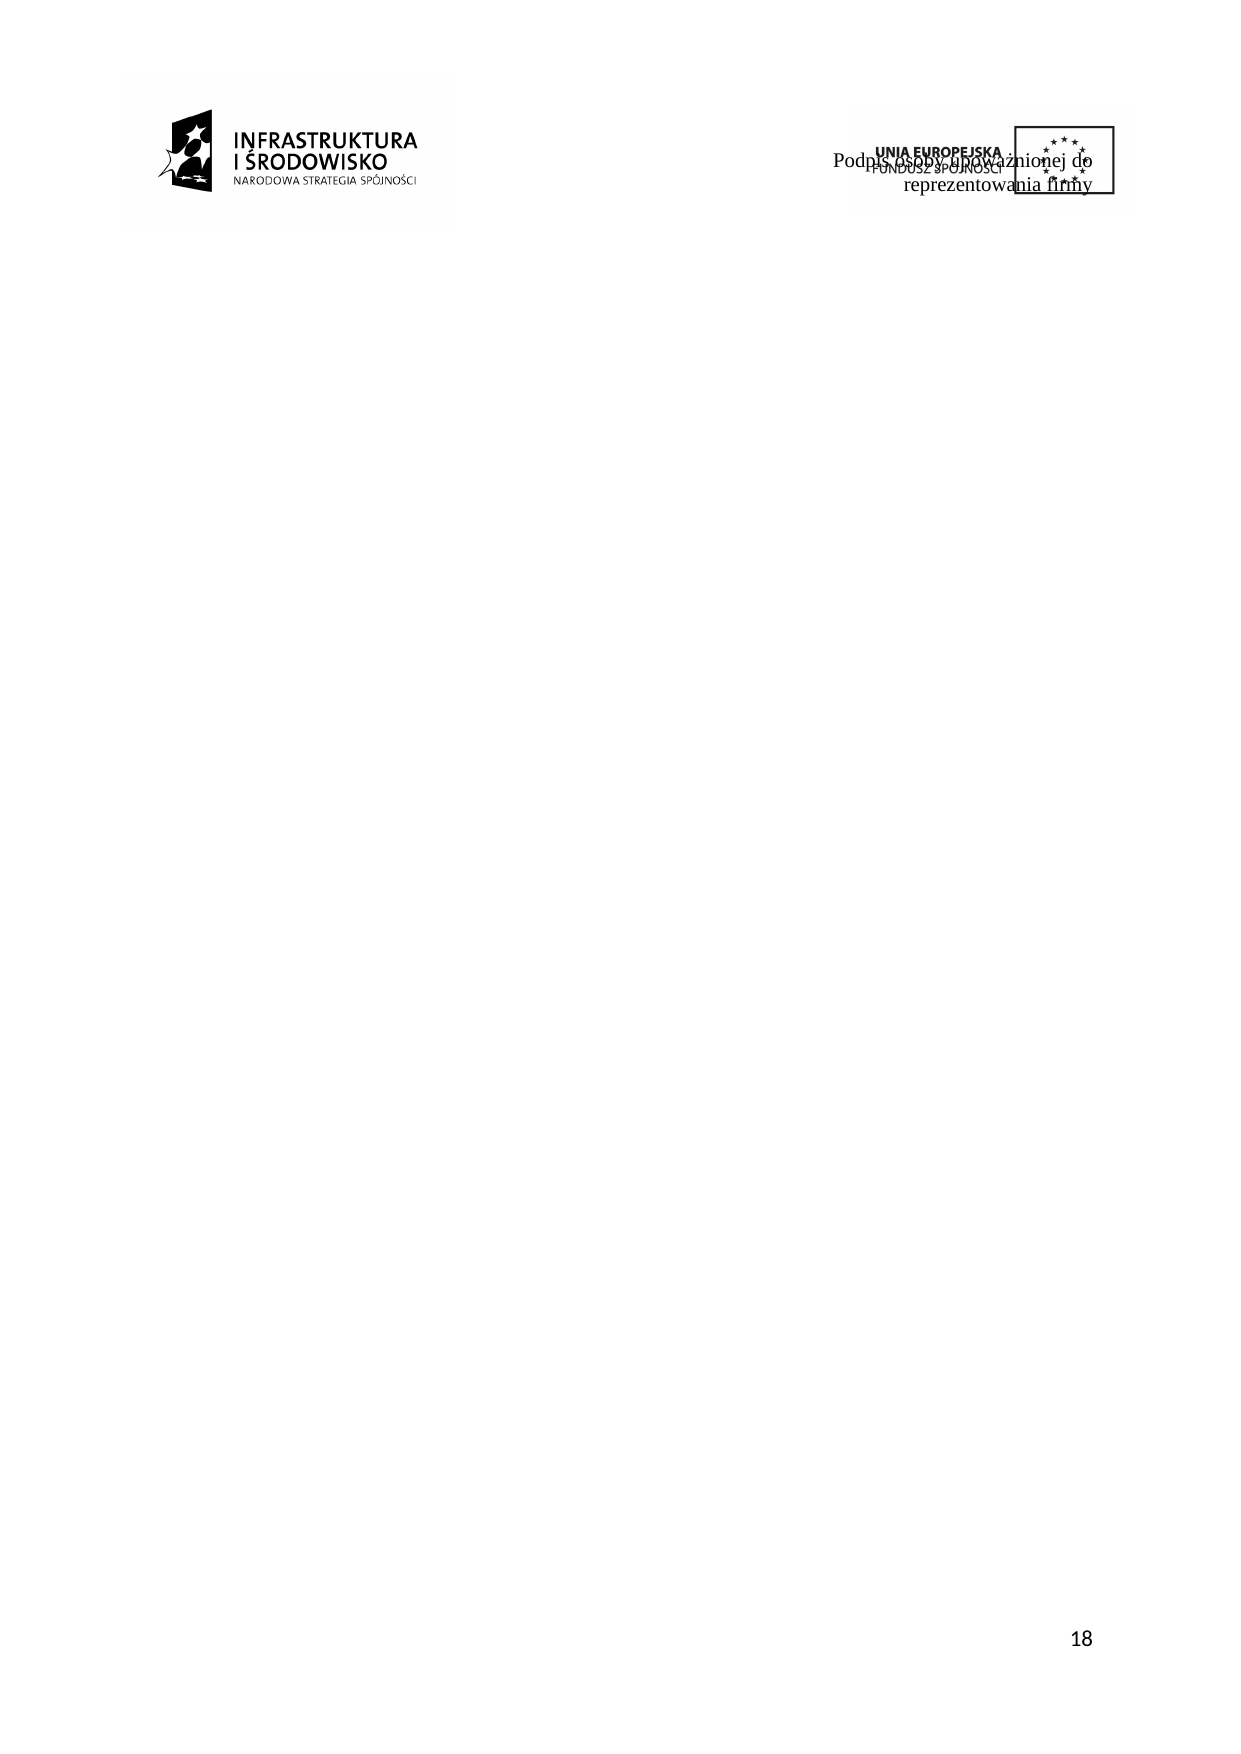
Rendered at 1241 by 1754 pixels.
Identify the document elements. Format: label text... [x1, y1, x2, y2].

text Podpis osoby upoważnionej do reprezentowania firmy [738, 148, 1093, 196]
picture [850, 108, 1136, 213]
picture [121, 68, 458, 233]
